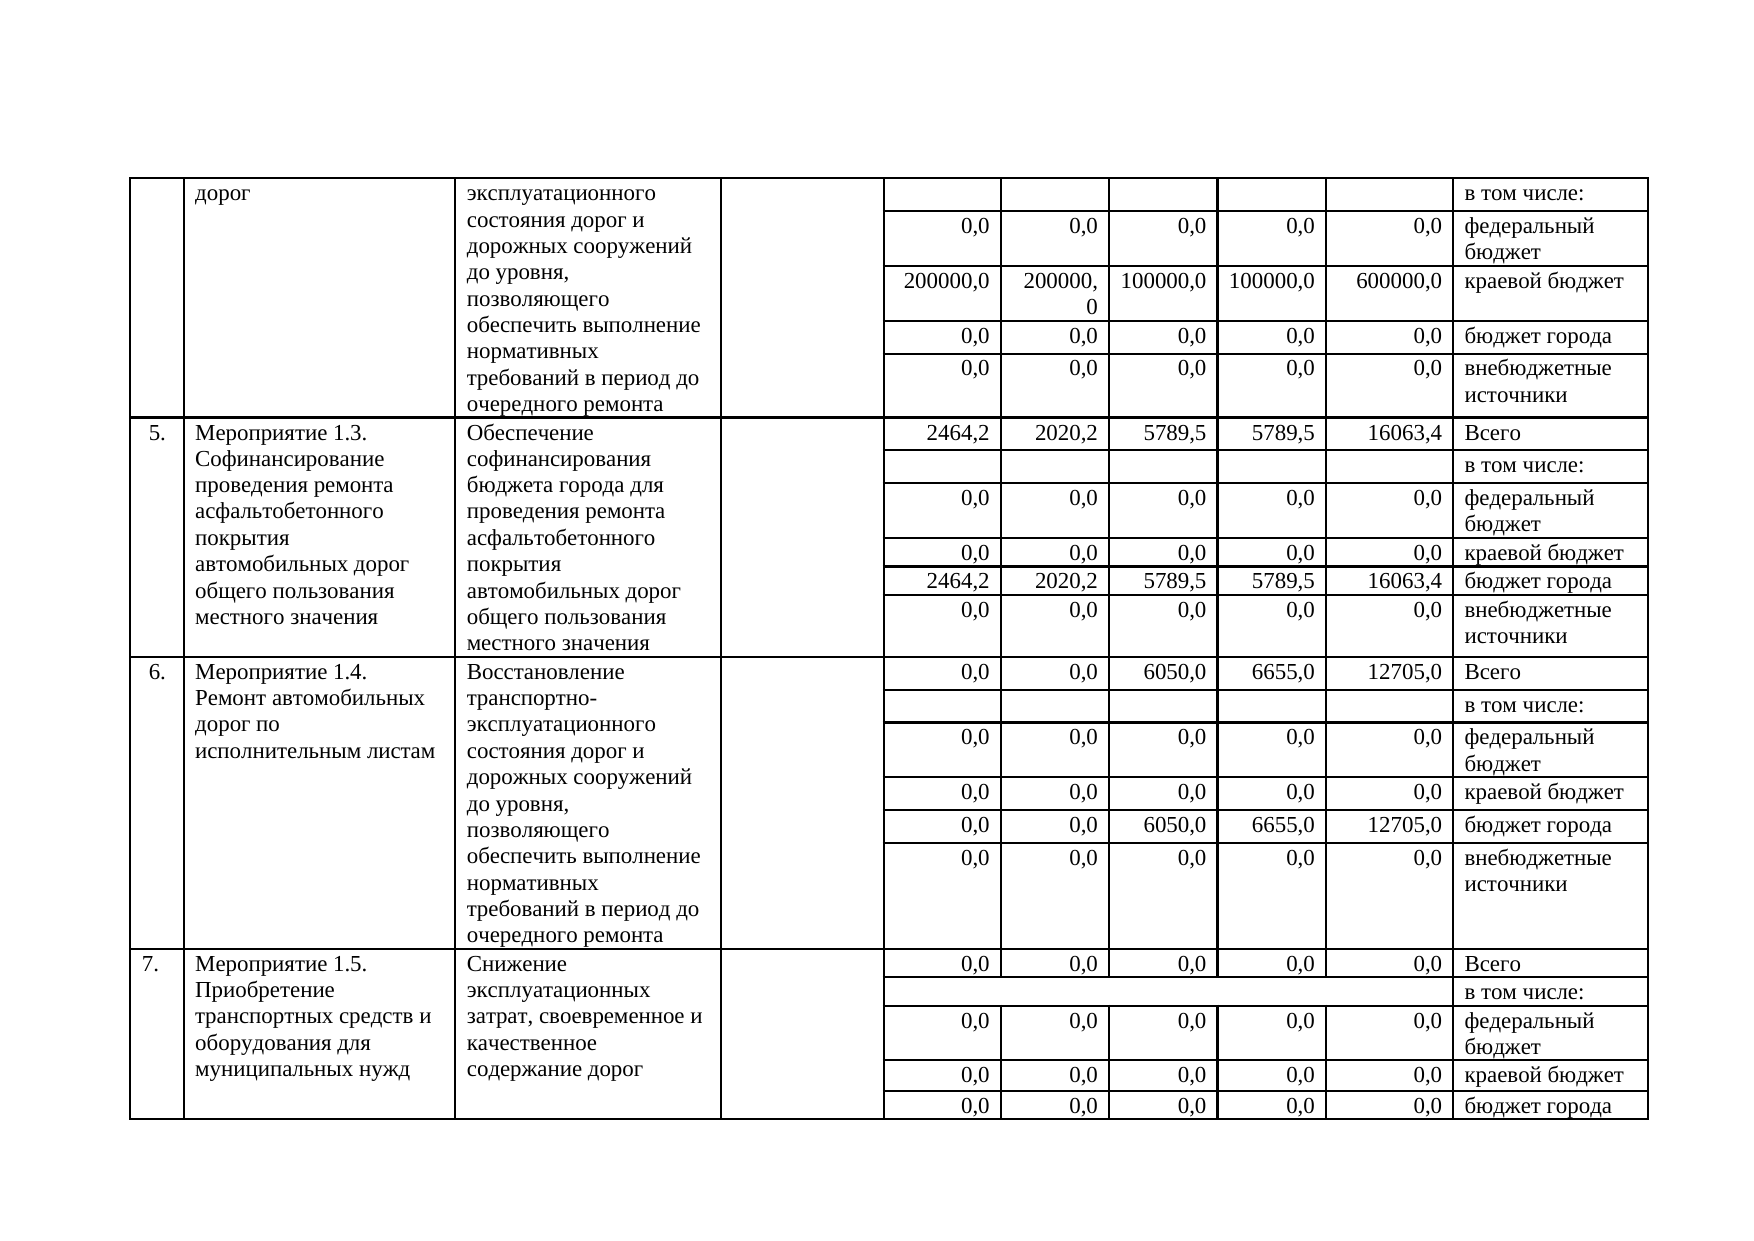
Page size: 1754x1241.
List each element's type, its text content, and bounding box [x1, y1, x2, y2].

table_cell 12705,0 [1327, 658, 1452, 688]
table_cell 0,0 [1219, 844, 1325, 948]
table_cell 0,0 [1327, 484, 1452, 537]
table_cell 0,0 [1110, 355, 1216, 416]
table_cell 0,0 [1110, 778, 1216, 809]
table_cell 0,0 [885, 724, 1000, 776]
table_cell 5789,5 [1219, 419, 1325, 449]
table_cell 0,0 [885, 539, 1000, 565]
table_cell 0,0 [1002, 844, 1108, 948]
table_cell 0,0 [885, 1007, 1000, 1059]
table_cell [1219, 179, 1325, 210]
table_cell 0,0 [1219, 212, 1325, 265]
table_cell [456, 179, 720, 416]
table_cell 200000,0 [1002, 267, 1108, 319]
table_cell 2020,2 [1002, 568, 1108, 594]
table_cell 2464,2 [885, 568, 1000, 594]
table_cell 0,0 [1002, 212, 1108, 265]
table_cell 7. [131, 950, 183, 1118]
table_cell 0,0 [885, 596, 1000, 656]
table_cell 0,0 [1002, 950, 1108, 976]
table_cell 0,0 [1327, 724, 1452, 776]
table_cell 0,0 [1110, 844, 1216, 948]
table_cell 2464,2 [885, 419, 1000, 449]
table_cell 0,0 [1110, 1092, 1216, 1118]
table_cell 5789,5 [1110, 419, 1216, 449]
table_cell Всего [1454, 950, 1647, 976]
table_cell [885, 179, 1000, 210]
table_cell 0,0 [1327, 778, 1452, 809]
table_cell 0,0 [1002, 724, 1108, 776]
table_cell [885, 451, 1000, 482]
table_cell [722, 950, 883, 1118]
table_cell краевой бюджет [1454, 539, 1647, 565]
table_cell Мероприятие 1.3. Софинансирование проведения ремонта асфальтобетонного покрытия автомобильных дорог общего пользования местного значения [185, 419, 454, 656]
table_cell [722, 658, 883, 948]
table_cell 0,0 [1002, 484, 1108, 537]
table_cell 0,0 [1327, 1007, 1452, 1059]
table_cell внебюджетные источники [1454, 596, 1647, 656]
table_cell 0,0 [885, 322, 1000, 352]
table_cell 0,0 [1219, 1061, 1325, 1090]
table_cell 5789,5 [1219, 568, 1325, 594]
table_cell федеральный бюджет [1454, 1007, 1647, 1059]
table_cell краевой бюджет [1454, 267, 1647, 319]
table_cell 0,0 [1002, 355, 1108, 416]
table_cell [1219, 451, 1325, 482]
table_cell 0,0 [885, 811, 1000, 842]
table_cell 0,0 [885, 1092, 1000, 1118]
table_cell [722, 179, 883, 416]
table_cell 100000,0 [1110, 267, 1216, 319]
table_cell 0,0 [1219, 724, 1325, 776]
table_cell краевой бюджет [1454, 1061, 1647, 1090]
table_cell 0,0 [885, 778, 1000, 809]
table_cell [1219, 691, 1325, 721]
table_cell 16063,4 [1327, 419, 1452, 449]
table_cell бюджет города [1454, 322, 1647, 352]
table_cell Обеспечение софинансирования бюджета города для проведения ремонта асфальтобетонного покрытия автомобильных дорог общего пользования местного значения [456, 419, 720, 656]
table_cell в том числе: [1454, 451, 1647, 482]
table_cell 0,0 [1219, 484, 1325, 537]
table_cell федеральный бюджет [1454, 484, 1647, 537]
table_cell внебюджетные источники [1454, 844, 1647, 948]
table_cell 6. [131, 658, 183, 948]
table_cell 5. [131, 419, 183, 656]
table_cell 0,0 [1219, 596, 1325, 656]
table_cell [885, 691, 1000, 721]
table_cell 12705,0 [1327, 811, 1452, 842]
table_cell 0,0 [885, 355, 1000, 416]
table_cell 0,0 [1110, 322, 1216, 352]
table_cell 0,0 [1110, 212, 1216, 265]
table_cell 0,0 [1219, 1092, 1325, 1118]
table_cell 0,0 [1110, 724, 1216, 776]
table_cell 0,0 [1327, 1061, 1452, 1090]
table_cell 0,0 [1219, 539, 1325, 565]
table_cell 0,0 [1002, 539, 1108, 565]
table_cell 200000,0 [885, 267, 1000, 319]
table_cell 0,0 [1002, 778, 1108, 809]
table_cell 0,0 [1110, 484, 1216, 537]
table_cell в том числе: [1454, 179, 1647, 210]
table_cell 0,0 [1110, 539, 1216, 565]
table_cell 0,0 [1219, 950, 1325, 976]
table_cell [1327, 691, 1452, 721]
table_cell Мероприятие 1.5. Приобретение транспортных средств и оборудования для муниципальных нужд [185, 950, 454, 1118]
table_cell Всего [1454, 658, 1647, 688]
table_cell 0,0 [1327, 596, 1452, 656]
table_cell [1327, 179, 1452, 210]
table_cell [1327, 451, 1452, 482]
table_cell 100000,0 [1219, 267, 1325, 319]
table_cell 0,0 [1110, 1007, 1216, 1059]
table_cell 0,0 [885, 212, 1000, 265]
table_cell 0,0 [1219, 355, 1325, 416]
table_cell 0,0 [885, 844, 1000, 948]
table_cell бюджет города [1454, 811, 1647, 842]
table_cell бюджет города [1454, 1092, 1647, 1118]
table_cell 0,0 [1327, 844, 1452, 948]
table_cell 0,0 [885, 658, 1000, 688]
table_cell 6655,0 [1219, 658, 1325, 688]
table_cell 0,0 [885, 1061, 1000, 1090]
table_cell 0,0 [1002, 1092, 1108, 1118]
table_cell 0,0 [1219, 1007, 1325, 1059]
table_cell 0,0 [1327, 1092, 1452, 1118]
table_cell 2020,2 [1002, 419, 1108, 449]
table_cell Всего [1454, 419, 1647, 449]
table_cell в том числе: [1454, 978, 1647, 1004]
table_cell 16063,4 [1327, 568, 1452, 594]
table_cell 0,0 [1110, 950, 1216, 976]
table_cell бюджет города [1454, 568, 1647, 594]
table_cell 0,0 [1002, 658, 1108, 688]
table_cell 5789,5 [1110, 568, 1216, 594]
table_cell [1110, 691, 1216, 721]
table_cell федеральный бюджет [1454, 724, 1647, 776]
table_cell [185, 179, 454, 416]
table_cell [722, 419, 883, 656]
table_cell 0,0 [885, 950, 1000, 976]
table_cell [1002, 451, 1108, 482]
table_cell 0,0 [1327, 355, 1452, 416]
table_cell 0,0 [1002, 596, 1108, 656]
table_cell Мероприятие 1.4. Ремонт автомобильных дорог по исполнительным листам [185, 658, 454, 948]
table_cell внебюджетные источники [1454, 355, 1647, 416]
table_cell краевой бюджет [1454, 778, 1647, 809]
table_cell Снижение эксплуатационных затрат, своевременное и качественное содержание дорог [456, 950, 720, 1118]
table_cell 4. [131, 179, 183, 416]
table_cell в том числе: [1454, 691, 1647, 721]
table_cell [885, 978, 1452, 1004]
table_cell 0,0 [1327, 322, 1452, 352]
table_cell 0,0 [885, 484, 1000, 537]
table_cell [1110, 179, 1216, 210]
table_cell [1002, 691, 1108, 721]
table_cell 0,0 [1110, 1061, 1216, 1090]
table_cell 0,0 [1002, 322, 1108, 352]
table_cell [1110, 451, 1216, 482]
table_cell 6655,0 [1219, 811, 1325, 842]
table_cell 0,0 [1002, 1007, 1108, 1059]
table_cell 6050,0 [1110, 811, 1216, 842]
table_cell 600000,0 [1327, 267, 1452, 319]
table_cell 0,0 [1002, 1061, 1108, 1090]
table_cell федеральный бюджет [1454, 212, 1647, 265]
table_cell [1002, 179, 1108, 210]
table_cell 0,0 [1219, 322, 1325, 352]
table_cell 0,0 [1327, 950, 1452, 976]
table_cell 6050,0 [1110, 658, 1216, 688]
table_cell 0,0 [1219, 778, 1325, 809]
table_cell 0,0 [1002, 811, 1108, 842]
table_cell 0,0 [1327, 539, 1452, 565]
table_cell 0,0 [1110, 596, 1216, 656]
table_cell 0,0 [1327, 212, 1452, 265]
